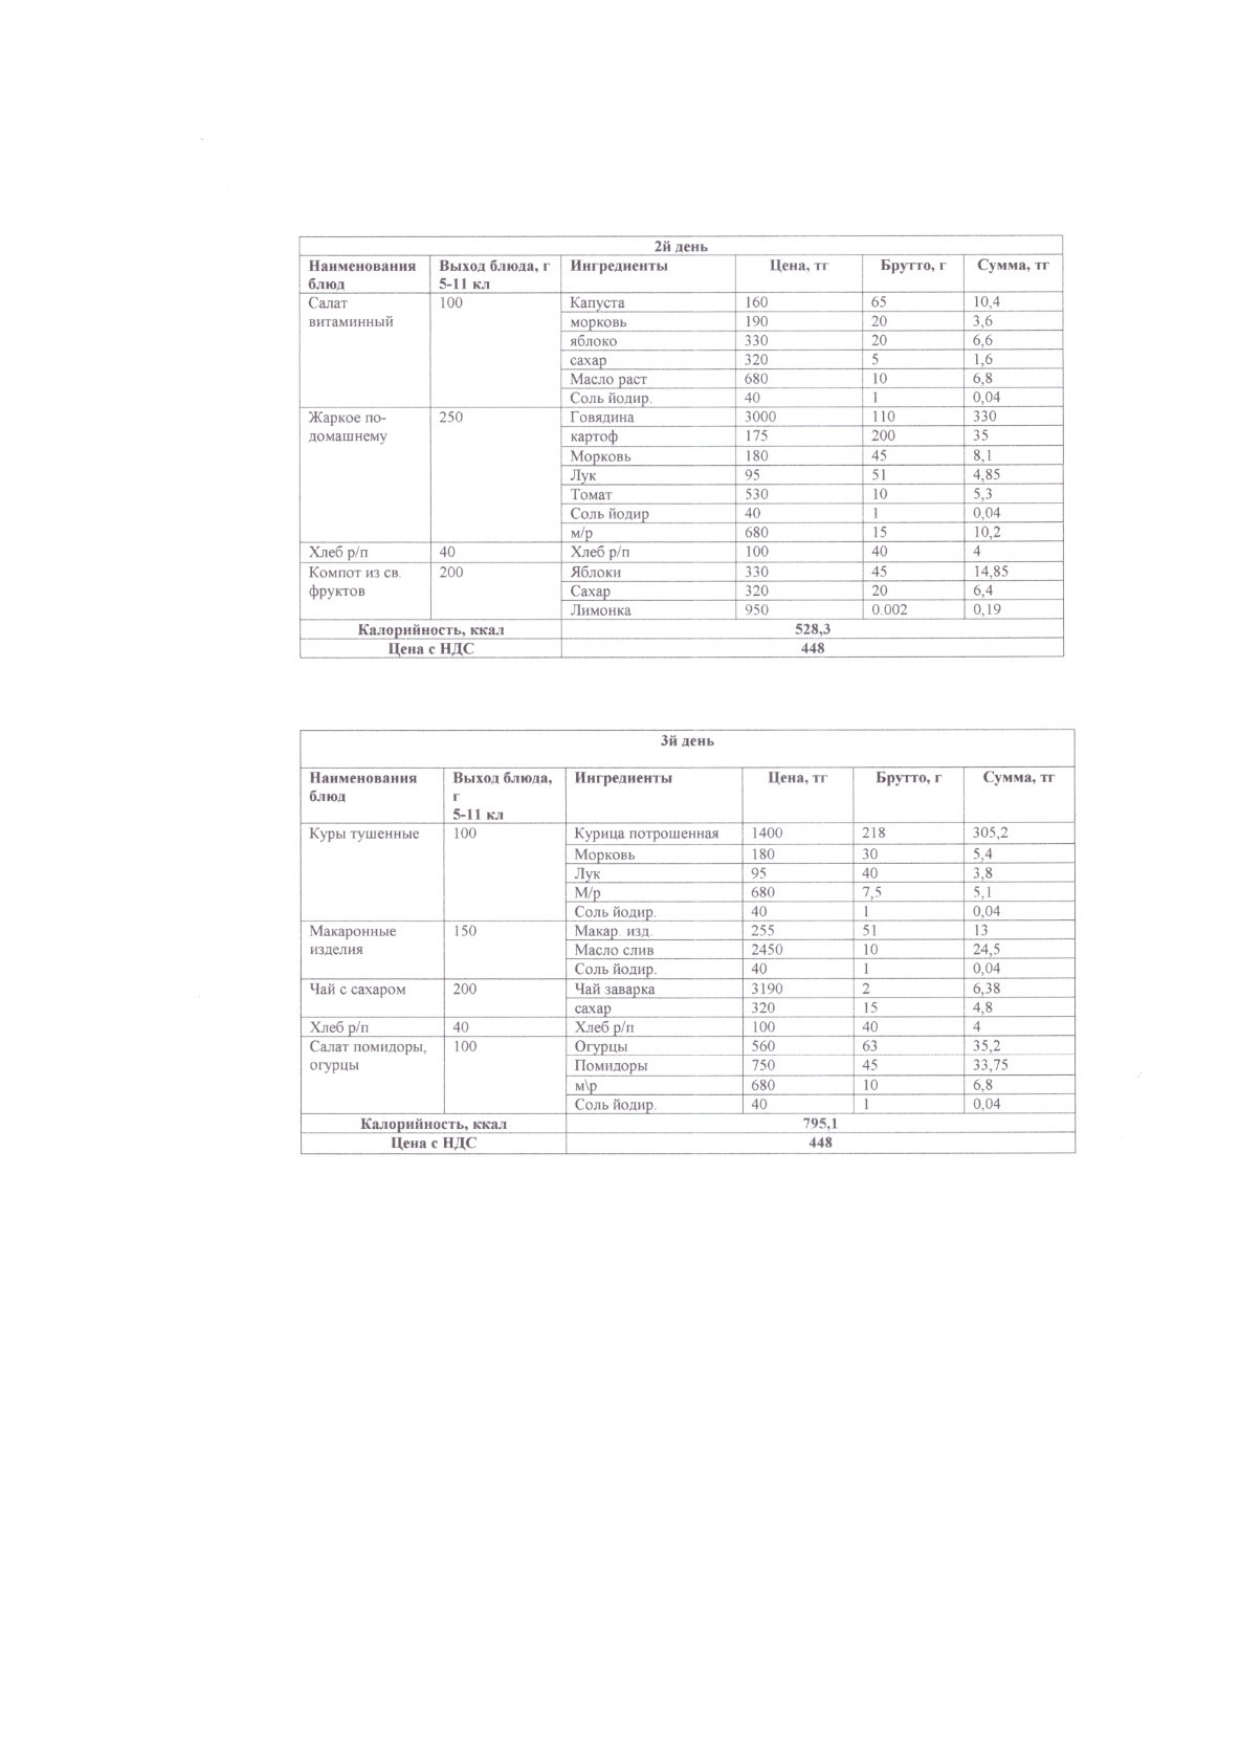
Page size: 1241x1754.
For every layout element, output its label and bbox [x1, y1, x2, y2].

picture [177, 118, 1151, 1459]
